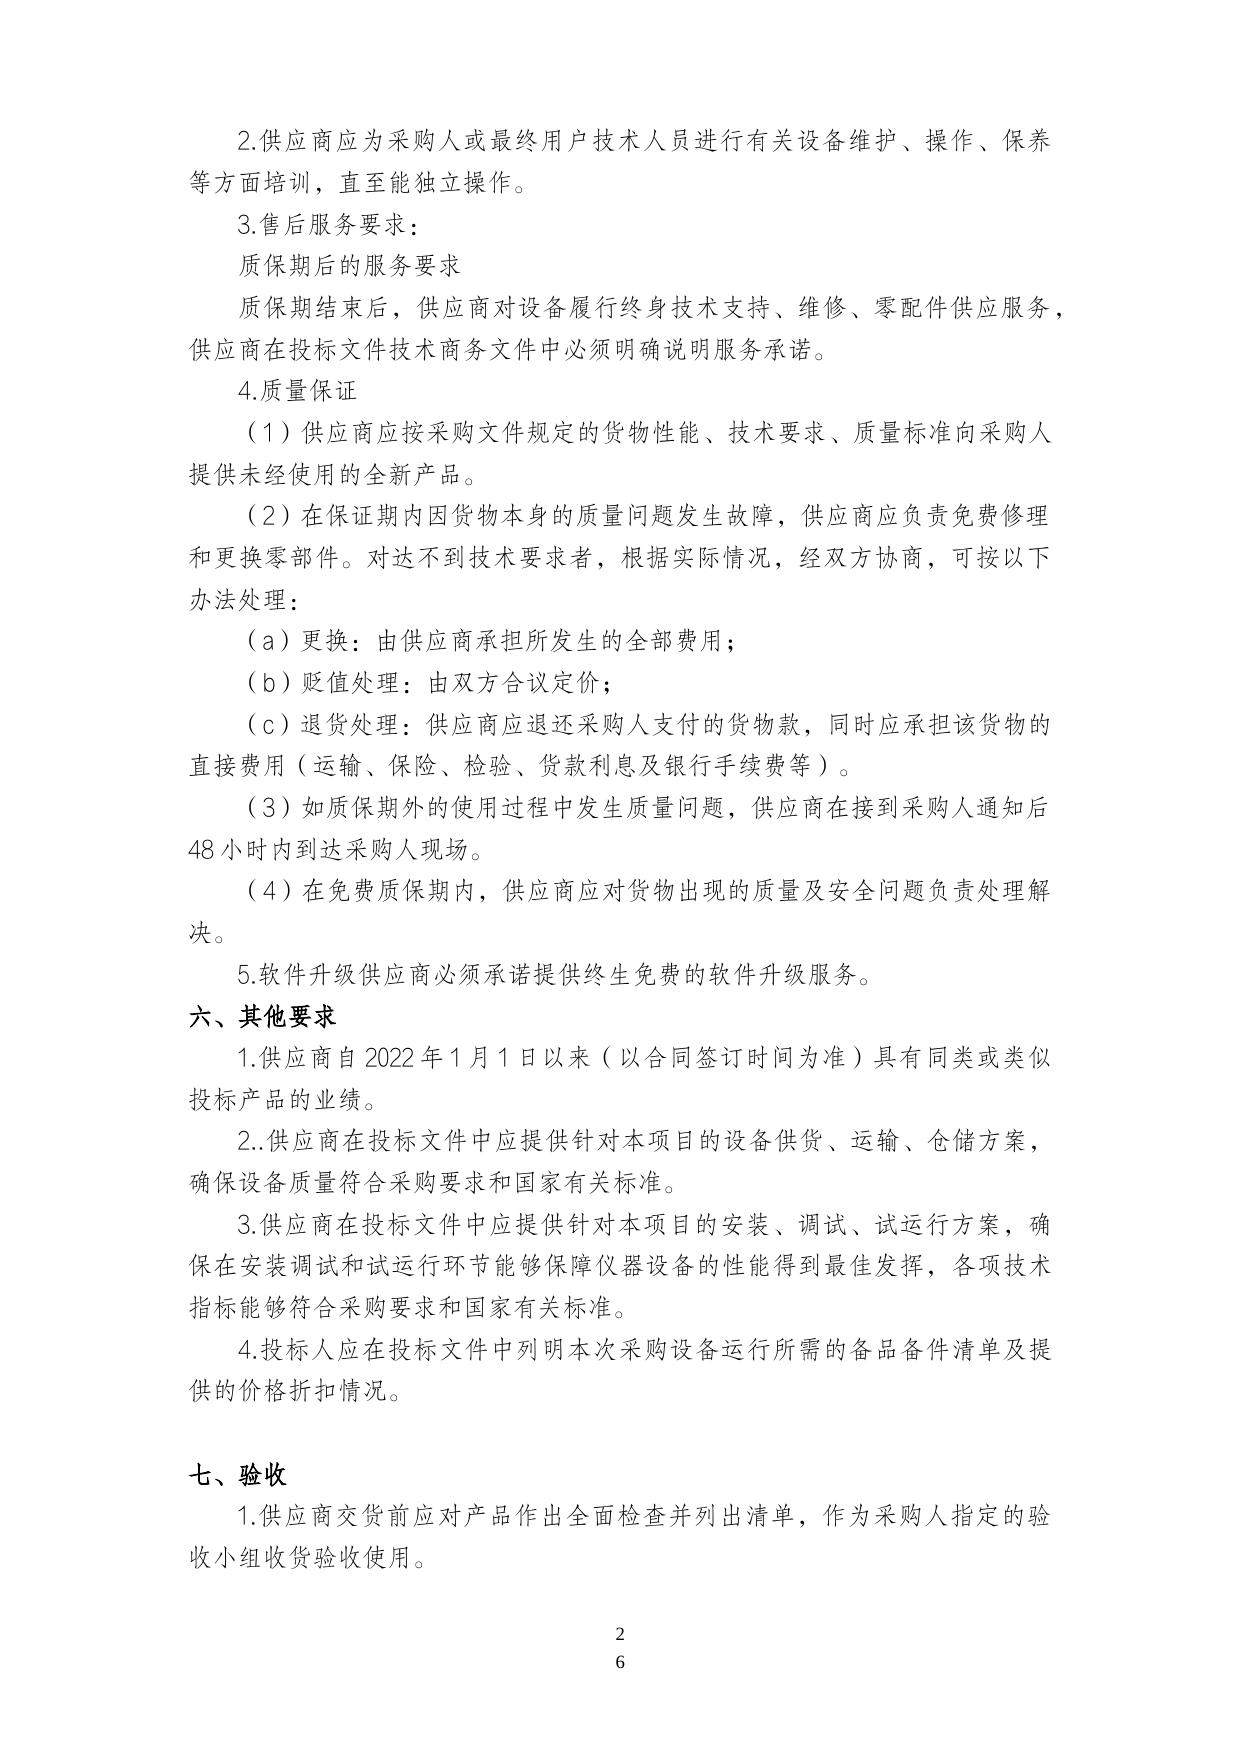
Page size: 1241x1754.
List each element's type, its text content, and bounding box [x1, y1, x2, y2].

text 4.质量保证 [187, 378, 1053, 406]
text 3.供应商在投标文件中应提供针对本项目的安装、调试、试运行方案，确保在安装调试和试运行环节能够保障仪器设备的性能得到最佳发挥，各项技术指标能够符合采购要求和国家有关标准。 [187, 1211, 1053, 1323]
text 2..供应商在投标文件中应提供针对本项目的设备供货、运输、仓储方案，确保设备质量符合采购要求和国家有关标准。 [187, 1128, 1053, 1198]
text （1）供应商应按采购文件规定的货物性能、技术要求、质量标准向采购人提供未经使用的全新产品。 [187, 420, 1053, 489]
text （b）贬值处理：由双方合议定价； [187, 670, 1053, 698]
text 3.售后服务要求： [187, 211, 1053, 239]
text 质保期结束后，供应商对设备履行终身技术支持、维修、零配件供应服务，供应商在投标文件技术商务文件中必须明确说明服务承诺。 [187, 295, 1053, 364]
text 4.投标人应在投标文件中列明本次采购设备运行所需的备品备件清单及提供的价格折扣情况。 [187, 1336, 1053, 1406]
subtitle 六、其他要求 [187, 1003, 1053, 1031]
text 1.供应商交货前应对产品作出全面检查并列出清单，作为采购人指定的验收小组收货验收使用。 [187, 1503, 1053, 1573]
text 质保期后的服务要求 [187, 253, 1053, 281]
text （4）在免费质保期内，供应商应对货物出现的质量及安全问题负责处理解决。 [187, 878, 1053, 948]
text （3）如质保期外的使用过程中发生质量问题，供应商在接到采购人通知后48小时内到达采购人现场。 [187, 795, 1053, 864]
text （a）更换：由供应商承担所发生的全部费用； [187, 628, 1053, 656]
subtitle 七、验收 [187, 1461, 1053, 1489]
text 2.供应商应为采购人或最终用户技术人员进行有关设备维护、操作、保养等方面培训，直至能独立操作。 [187, 128, 1053, 198]
text （2）在保证期内因货物本身的质量问题发生故障，供应商应负责免费修理和更换零部件。对达不到技术要求者，根据实际情况，经双方协商，可按以下办法处理： [187, 503, 1053, 614]
text （c）退货处理：供应商应退还采购人支付的货物款，同时应承担该货物的直接费用（运输、保险、检验、货款利息及银行手续费等）。 [187, 711, 1053, 781]
text 1.供应商自2022年1月1日以来（以合同签订时间为准）具有同类或类似投标产品的业绩。 [187, 1045, 1053, 1114]
text 5.软件升级供应商必须承诺提供终生免费的软件升级服务。 [187, 961, 1053, 989]
